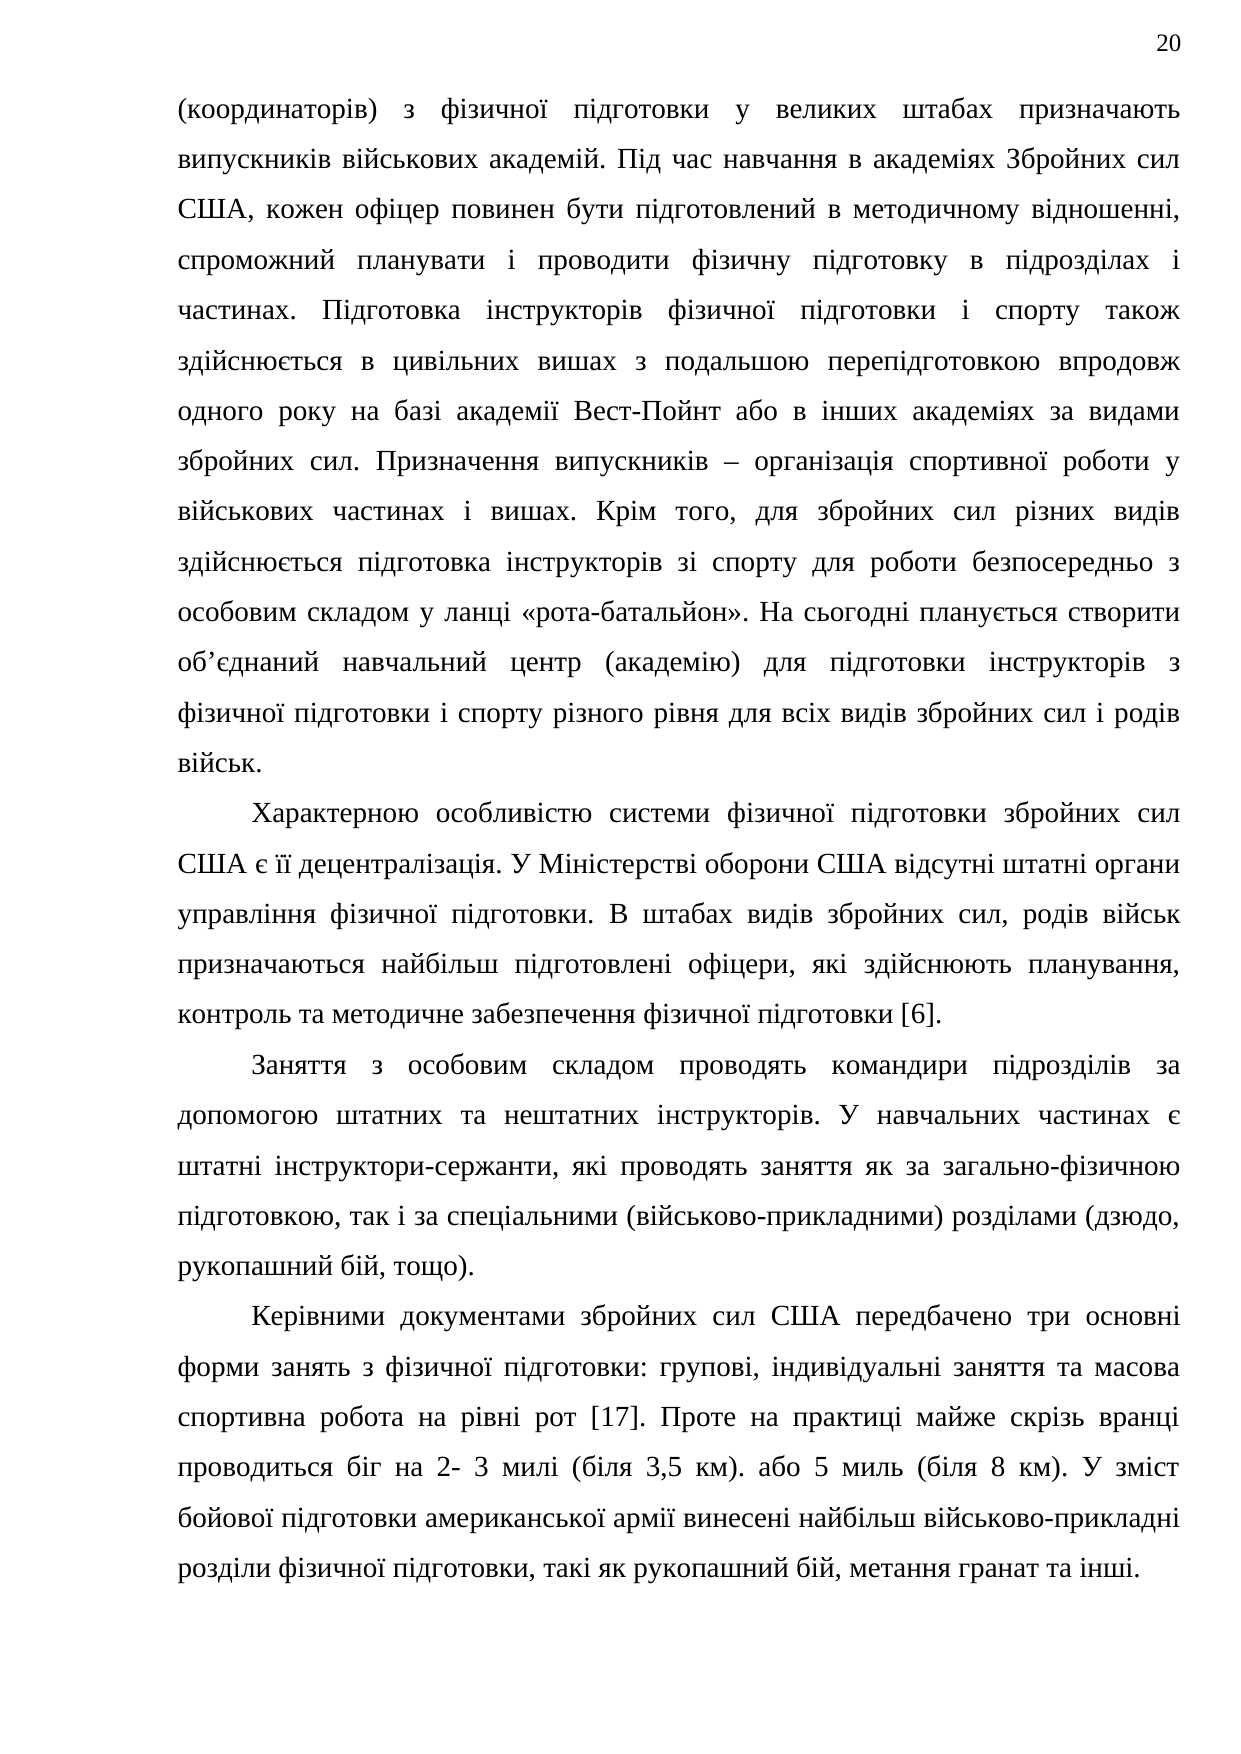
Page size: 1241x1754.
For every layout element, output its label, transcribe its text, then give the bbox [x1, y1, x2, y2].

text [177, 91, 1181, 779]
text Керівними документами збройних сил США передбачено три основні форми занять з фізичної підготовки: групові, індивідуальні заняття та масова спортивна робота на рівні рот [17]. Проте на практиці майже скрізь вранці проводиться біг на 2- 3 милі (біля 3,5 км). або 5 миль (біля 8 км). У зміст бойової підготовки американської армії винесені найбільш військово-прикладні розділи фізичної підготовки, такі як рукопашний бій, метання гранат та інші. [177, 1298, 1181, 1584]
text Заняття з особовим складом проводять командири підрозділів за допомогою штатних та нештатних інструкторів. У навчальних частинах є штатні інструктори-сержанти, які проводять заняття як за загально-фізичною підготовкою, так і за спеціальними (військово-прикладними) розділами (дзюдо, рукопашний бій, тощо). [177, 1047, 1181, 1282]
text Характерною особливістю системи фізичної підготовки збройних сил США є її децентралізація. У Міністерстві оборони США відсутні штатні органи управління фізичної підготовки. В штабах видів збройних сил, родів військ призначаються найбільш підготовлені офіцери, які здійснюють планування, контроль та методичне забезпечення фізичної підготовки [6]. [177, 795, 1181, 1030]
